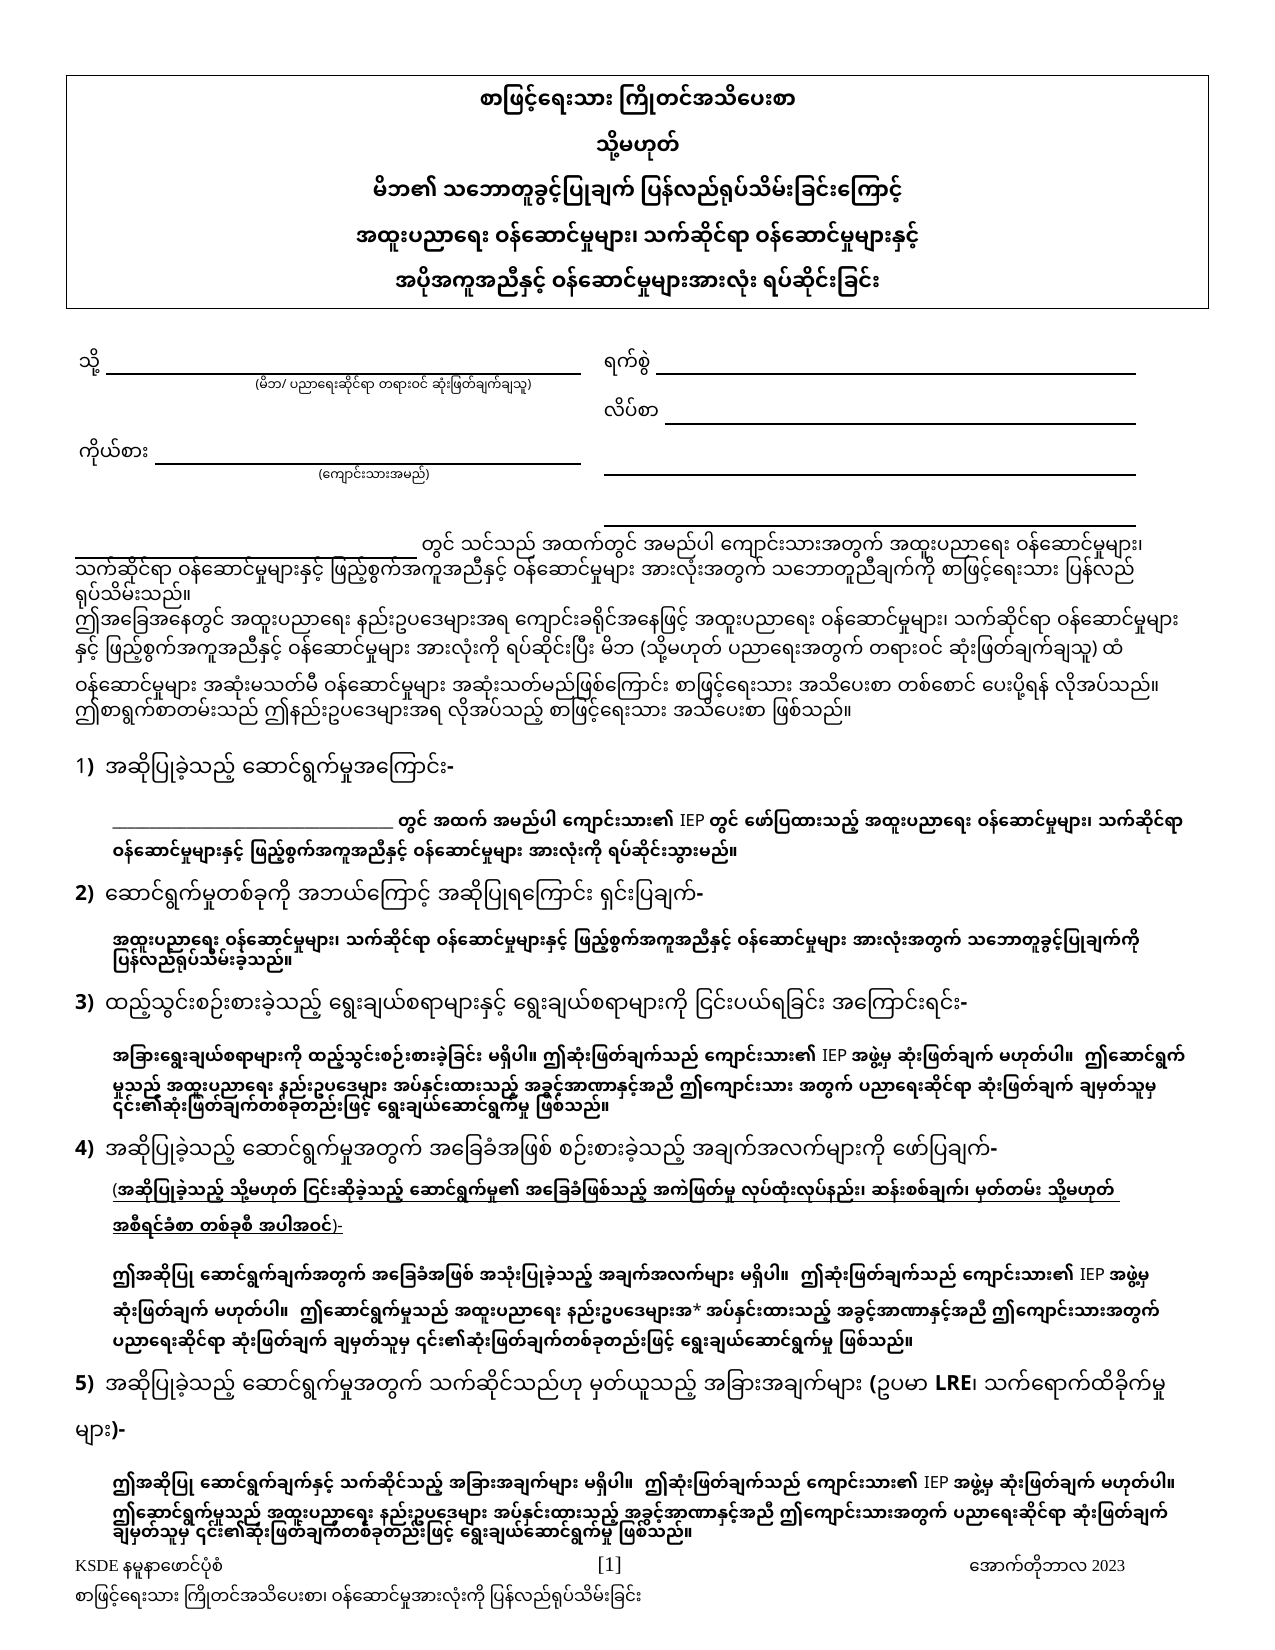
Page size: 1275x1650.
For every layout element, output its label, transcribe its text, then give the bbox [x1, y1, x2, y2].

text ဤအခြေအနေတွင် အထူးပညာရေး နည်းဥပဒေများအရ ကျောင်းခရိုင်အနေဖြင့် အထူးပညာရေး ဝန်ဆောင်မှုများ၊ သက်ဆိုင်ရာ ဝန်ဆောင်မှုများနှင့် ဖြည့်စွက်အကူအညီနှင့် ဝန်ဆောင်မှုများ အားလုံးကို ရပ်ဆိုင်းပြီး မိဘ (သို့မဟုတ် ပညာရေးအတွက် တရားဝင် ဆုံးဖြတ်ချက်ချသူ) ထံ ဝန်ဆောင်မှုများ အဆုံးမသတ်မီ ဝန်ဆောင်မှုများ အဆုံးသတ်မည်ဖြစ်ကြောင်း စာဖြင့်ရေးသား အသိပေးစာ တစ်စောင် ပေးပို့ရန် လိုအပ်သည်။ ဤစာရွက်စာတမ်းသည် ဤနည်းဥပဒေများအရ လိုအပ်သည့် စာဖြင့်ရေးသား အသိပေးစာ ဖြစ်သည်။ [75, 605, 1183, 721]
text အထူးပညာရေး ဝန်ဆောင်မှုများ၊ သက်ဆိုင်ရာ ဝန်ဆောင်မှုများနှင့် [75, 215, 1200, 257]
text (အဆိုပြုခဲ့သည့် သို့မဟုတ် ငြင်းဆိုခဲ့သည့် ဆောင်ရွက်မှု၏ အခြေခံဖြစ်သည့် အကဲဖြတ်မှု လုပ်ထုံးလုပ်နည်း၊ ဆန်းစစ်ချက်၊ မှတ်တမ်း သို့မဟုတ် အစီရင်ခံစာ တစ်ခုစီ အပါအဝင်)- [112, 1173, 1200, 1246]
text အပိုအကူအညီနှင့် ဝန်ဆောင်မှုများအားလုံး ရပ်ဆိုင်းခြင်း [67, 257, 1208, 308]
text အထူးပညာရေး ဝန်ဆောင်မှုများ၊ သက်ဆိုင်ရာ ဝန်ဆောင်မှုများနှင့် ဖြည့်စွက်အကူအညီနှင့် ဝန်ဆောင်မှုများ အားလုံးအတွက် သဘောတူခွင့်ပြုချက်ကို ပြန်လည်ရုပ်သိမ်းခဲ့သည်။ [112, 930, 1200, 969]
text 4) အဆိုပြုခဲ့သည့် ဆောင်ရွက်မှုအတွက် အခြေခံအဖြစ် စဉ်းစားခဲ့သည့် အချက်အလက်များကို ဖော်ပြချက်- [75, 1127, 1201, 1173]
text 2) ဆောင်ရွက်မှုတစ်ခုကို အဘယ်ကြောင့် အဆိုပြုရကြောင်း ရှင်းပြချက်- [75, 872, 1201, 918]
text စာဖြင့်ရေးသား ကြိုတင်အသိပေးစာ [67, 76, 1208, 124]
table_cell ကိုယ်စား (ကျောင်းသားအမည်) [68, 399, 592, 530]
table_header ရက်စွဲ [593, 309, 1155, 399]
text 3) ထည့်သွင်းစဉ်းစားခဲ့သည့် ရွေးချယ်စရာများနှင့် ရွေးချယ်စရာများကို ငြင်းပယ်ရခြင်း အကြောင်းရင်း- [75, 982, 1201, 1027]
text ______________________________________ တွင် အထက် အမည်ပါ ကျောင်းသား၏ IEP တွင် ဖော်ပြထားသည့် အထူးပညာရေး ဝန်ဆောင်မှုများ၊ သက်ဆိုင်ရာ ဝန်ဆောင်မှုများနှင့် ဖြည့်စွက်အကူအညီနှင့် ဝန်ဆောင်မှုများ အားလုံးကို ရပ်ဆိုင်းသွားမည်။ [112, 804, 1200, 860]
text ဤအဆိုပြု ဆောင်ရွက်ချက်အတွက် အခြေခံအဖြစ် အသုံးပြုခဲ့သည့် အချက်အလက်များ မရှိပါ။ ဤဆုံးဖြတ်ချက်သည် ကျောင်းသား၏ IEP အဖွဲ့မှ ဆုံးဖြတ်ချက် မဟုတ်ပါ။ ဤဆောင်ရွက်မှုသည် အထူးပညာရေး နည်းဥပဒေများအ* အပ်နှင်းထားသည့် အခွင့်အာဏာနှင့်အညီ ဤကျောင်းသားအတွက် ပညာရေးဆိုင်ရာ ဆုံးဖြတ်ချက် ချမှတ်သူမှ ၎င်း၏ဆုံးဖြတ်ချက်တစ်ခုတည်းဖြင့် ရွေးချယ်ဆောင်ရွက်မှု ဖြစ်သည်။ [112, 1258, 1200, 1351]
table_header သို့ (မိဘ/ ပညာရေးဆိုင်ရာ တရားဝင် ဆုံးဖြတ်ချက်ချသူ) [68, 309, 592, 399]
text ဤအဆိုပြု ဆောင်ရွက်ချက်နှင့် သက်ဆိုင်သည့် အခြားအချက်များ မရှိပါ။ ဤဆုံးဖြတ်ချက်သည် ကျောင်းသား၏ IEP အဖွဲ့မှ ဆုံးဖြတ်ချက် မဟုတ်ပါ။ ဤဆောင်ရွက်မှုသည် အထူးပညာရေး နည်းဥပဒေများ အပ်နှင်းထားသည့် အခွင့်အာဏာနှင့်အညီ ဤကျောင်းသားအတွက် ပညာရေးဆိုင်ရာ ဆုံးဖြတ်ချက် ချမှတ်သူမှ ၎င်း၏ဆုံးဖြတ်ချက်တစ်ခုတည်းဖြင့် ရွေးချယ်ဆောင်ရွက်မှု ဖြစ်သည်။ [112, 1467, 1200, 1542]
text တွင် သင်သည် အထက်တွင် အမည်ပါ ကျောင်းသားအတွက် အထူးပညာရေး ဝန်ဆောင်မှုများ၊ သက်ဆိုင်ရာ ဝန်ဆောင်မှုများနှင့် ဖြည့်စွက်အကူအညီနှင့် ဝန်ဆောင်မှုများ အားလုံးအတွက် သဘောတူညီချက်ကို စာဖြင့်ရေးသား ပြန်လည်ရုပ်သိမ်းသည်။ [75, 530, 1183, 605]
text 1) အဆိုပြုခဲ့သည့် ဆောင်ရွက်မှုအကြောင်း- [75, 746, 1201, 791]
table_cell လိပ်စာ [593, 399, 1155, 530]
text 5) အဆိုပြုခဲ့သည့် ဆောင်ရွက်မှုအတွက် သက်ဆိုင်သည်ဟု မှတ်ယူသည့် အခြားအချက်များ (ဥပမာ LRE၊ သက်ရောက်ထိခိုက်မှုများ)- [75, 1363, 1201, 1454]
text သို့မဟုတ် [75, 124, 1200, 169]
text အခြားရွေးချယ်စရာများကို ထည့်သွင်းစဉ်းစားခဲ့ခြင်း မရှိပါ။ ဤဆုံးဖြတ်ချက်သည် ကျောင်းသား၏ IEP အဖွဲ့မှ ဆုံးဖြတ်ချက် မဟုတ်ပါ။ ဤဆောင်ရွက်မှုသည် အထူးပညာရေး နည်းဥပဒေများ အပ်နှင်းထားသည့် အခွင့်အာဏာနှင့်အညီ ဤကျောင်းသား အတွက် ပညာရေးဆိုင်ရာ ဆုံးဖြတ်ချက် ချမှတ်သူမှ ၎င်း၏ဆုံးဖြတ်ချက်တစ်ခုတည်းဖြင့် ရွေးချယ်ဆောင်ရွက်မှု ဖြစ်သည်။ [112, 1039, 1200, 1115]
text မိဘ၏ သဘောတူခွင့်ပြုချက် ပြန်လည်ရုပ်သိမ်းခြင်းကြောင့် [75, 169, 1200, 215]
